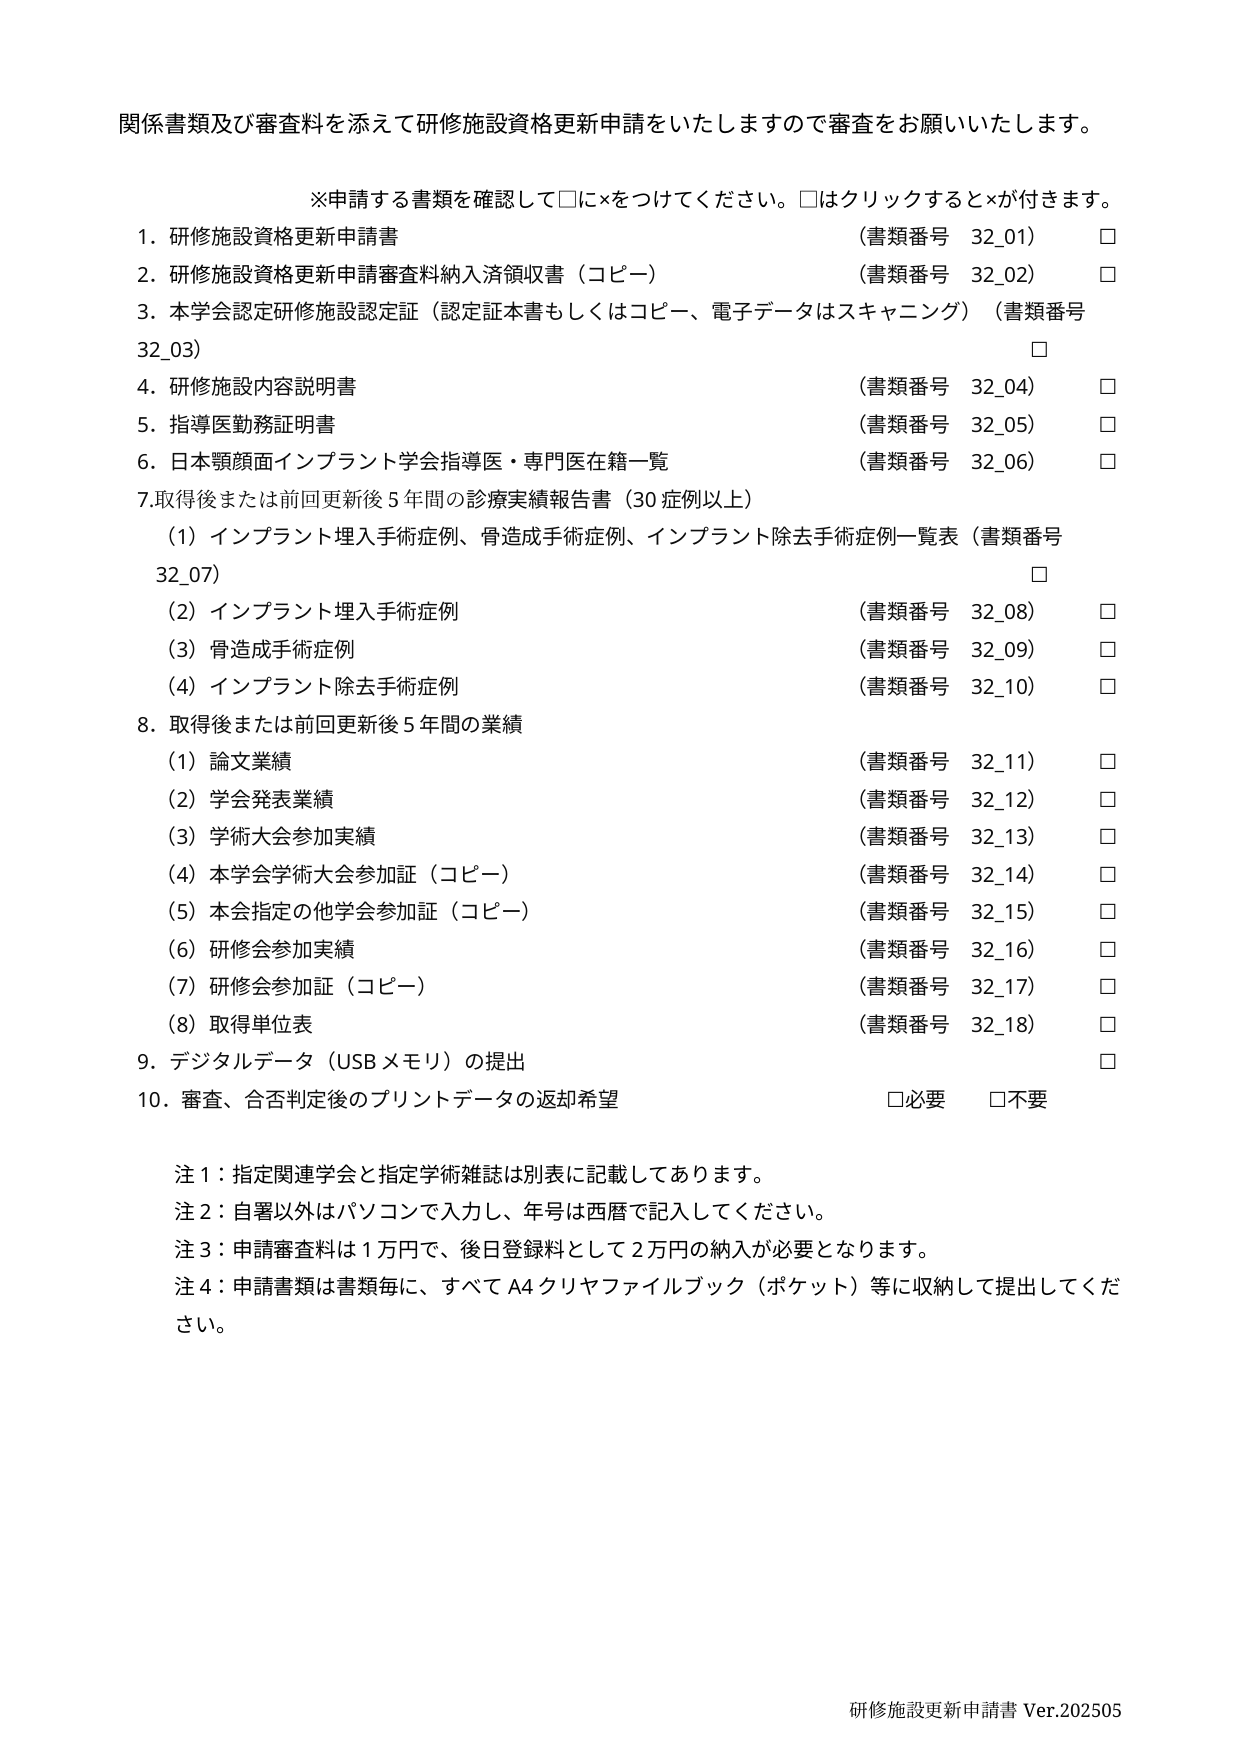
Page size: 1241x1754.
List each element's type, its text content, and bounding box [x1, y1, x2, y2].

text 関係書類及び審査料を添えて研修施設資格更新申請をいたしますので審査をお願いいたします。 [118, 104, 1122, 142]
subtitle （3）骨造成手術症例 （書類番号 32_09） [156, 629, 1122, 667]
subtitle （4）本学会学術大会参加証（コピー） （書類番号 32_14） [156, 854, 1122, 892]
subtitle 6．日本顎顔面インプラント学会指導医・専門医在籍一覧 （書類番号 32_06） [137, 442, 1122, 479]
subtitle 1．研修施設資格更新申請書 （書類番号 32_01） [137, 217, 1122, 254]
subtitle 注3：申請審査料は1万円で、後日登録料として2万円の納入が必要となります。 [174, 1229, 1122, 1267]
subtitle 2．研修施設資格更新申請審査料納入済領収書（コピー） （書類番号 32_02） [137, 254, 1122, 292]
subtitle 7.取得後または前回更新後5年間の診療実績報告書（30症例以上） [137, 479, 1122, 517]
subtitle 5．指導医勤務証明書 （書類番号 32_05） [137, 404, 1122, 442]
subtitle 4．研修施設内容説明書 （書類番号 32_04） [137, 367, 1122, 404]
subtitle 注2：自署以外はパソコンで入力し、年号は西暦で記入してください。 [174, 1192, 1122, 1229]
subtitle 注4：申請書類は書類毎に、すべてA4クリヤファイルブック（ポケット）等に収納して提出してください。 [174, 1267, 1122, 1342]
subtitle （2）学会発表業績 （書類番号 32_12） [156, 779, 1122, 817]
subtitle （3）学術大会参加実績 （書類番号 32_13） [156, 817, 1122, 854]
subtitle （1）インプラント埋入手術症例、骨造成手術症例、インプラント除去手術症例一覧表 （書類番号 32_07） [156, 517, 1122, 592]
subtitle （4）インプラント除去手術症例 （書類番号 32_10） [156, 667, 1122, 704]
subtitle 8．取得後または前回更新後5年間の業績 [137, 704, 1122, 742]
subtitle （7）研修会参加証（コピー） （書類番号 32_17） [156, 967, 1122, 1004]
subtitle （2）インプラント埋入手術症例 （書類番号 32_08） [156, 592, 1122, 629]
subtitle 10．審査、合否判定後のプリントデータの返却希望 必要 不要 [137, 1079, 1122, 1117]
subtitle （5）本会指定の他学会参加証（コピー） （書類番号 32_15） [156, 892, 1122, 929]
text ※申請する書類を確認して□に×をつけてください。□はクリックすると×が付きます。 [118, 179, 1122, 217]
subtitle 注1：指定関連学会と指定学術雑誌は別表に記載してあります。 [174, 1154, 1122, 1192]
subtitle （1）論文業績 （書類番号 32_11） [156, 742, 1122, 779]
subtitle （6）研修会参加実績 （書類番号 32_16） [156, 929, 1122, 967]
subtitle （8）取得単位表 （書類番号 32_18） [156, 1004, 1122, 1042]
subtitle 9．デジタルデータ（USBメモリ）の提出 [137, 1042, 1122, 1079]
subtitle 3．本学会認定研修施設認定証（認定証本書もしくはコピー、電子データはスキャニング） （書類番号 32_03） [137, 292, 1122, 367]
